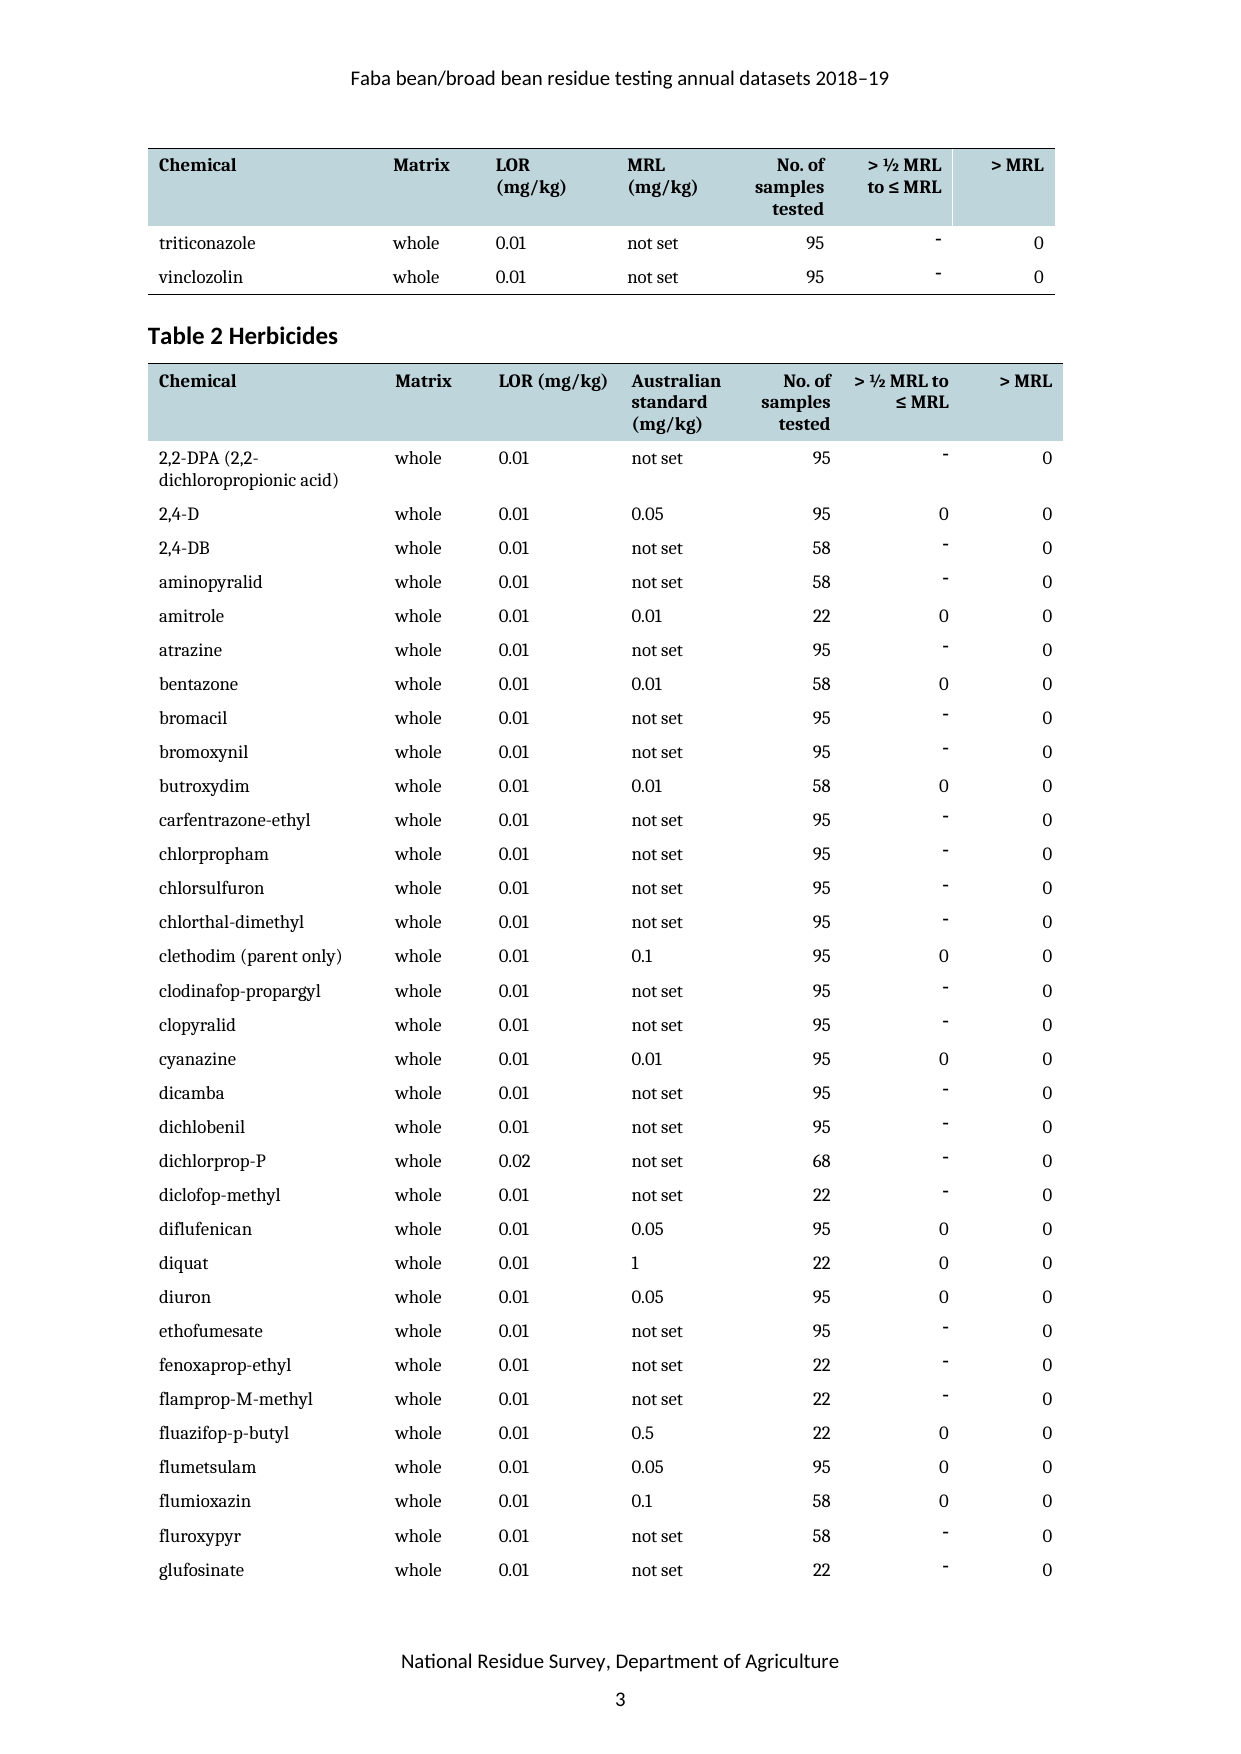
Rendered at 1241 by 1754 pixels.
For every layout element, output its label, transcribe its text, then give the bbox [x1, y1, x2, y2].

table_cell amitrole [148, 599, 384, 633]
table_cell 0 [960, 1042, 1063, 1076]
table_cell whole [384, 1451, 487, 1485]
table_cell 0.1 [620, 940, 738, 974]
table_cell 95 [738, 701, 842, 735]
table_cell 95 [738, 633, 842, 667]
table_cell 0.01 [484, 260, 616, 294]
table_cell 0.05 [620, 1212, 738, 1246]
table_cell whole [384, 497, 487, 531]
table_cell 0.01 [487, 838, 620, 872]
table_cell 0 [960, 633, 1063, 667]
table_header Chemical [148, 149, 382, 226]
table_cell 95 [738, 804, 842, 838]
table_cell 58 [738, 667, 842, 701]
table_cell 1 [620, 1246, 738, 1280]
table_cell 0.01 [487, 1042, 620, 1076]
table_cell 0.01 [487, 701, 620, 735]
table_cell not set [620, 633, 738, 667]
table_cell 0 [960, 974, 1063, 1008]
table_cell whole [384, 804, 487, 838]
table_cell 0 [960, 1076, 1063, 1110]
table_cell whole [384, 667, 487, 701]
table_cell 0 [960, 804, 1063, 838]
table_cell whole [384, 940, 487, 974]
table_cell 0 [960, 1246, 1063, 1280]
table_cell 0 [960, 1280, 1063, 1314]
table_cell 0.01 [487, 565, 620, 599]
table_cell 95 [738, 1110, 842, 1144]
table_cell 95 [738, 497, 842, 531]
table_cell 0.01 [487, 667, 620, 701]
table_cell fluroxypyr [148, 1519, 384, 1553]
table_cell 95 [738, 872, 842, 906]
table_cell 22 [738, 1246, 842, 1280]
table_cell [842, 872, 960, 906]
table_cell [842, 1553, 960, 1587]
table_cell glufosinate [148, 1553, 384, 1587]
table_cell whole [384, 1519, 487, 1553]
table_cell 2,4-DB [148, 531, 384, 565]
table_cell not set [620, 974, 738, 1008]
table_cell 0.01 [487, 1349, 620, 1383]
table_cell [842, 633, 960, 667]
table_cell whole [384, 1246, 487, 1280]
table_cell not set [620, 1349, 738, 1383]
table_cell 0.01 [487, 804, 620, 838]
table_cell 95 [738, 1315, 842, 1348]
table_cell 0.01 [620, 667, 738, 701]
table_cell 22 [738, 1383, 842, 1417]
table_cell 22 [738, 599, 842, 633]
table_cell 0.01 [484, 226, 616, 260]
table_cell 0.01 [487, 735, 620, 769]
table_cell 0 [842, 599, 960, 633]
table_cell not set [620, 906, 738, 940]
table_cell [835, 226, 952, 260]
table_cell 0 [842, 1212, 960, 1246]
table_cell 0 [960, 1519, 1063, 1553]
table_cell whole [384, 906, 487, 940]
table_cell 95 [738, 974, 842, 1008]
table_cell [842, 1144, 960, 1178]
table_cell not set [620, 1110, 738, 1144]
table_cell vinclozolin [148, 260, 382, 294]
table_header Matrix [384, 364, 487, 441]
table_cell whole [384, 1553, 487, 1587]
table_cell whole [384, 974, 487, 1008]
table_cell 0.01 [487, 1246, 620, 1280]
table_cell 0.05 [620, 1280, 738, 1314]
table_cell whole [384, 838, 487, 872]
table_cell 0.01 [487, 1110, 620, 1144]
table_cell whole [384, 599, 487, 633]
table_cell [842, 1008, 960, 1042]
table_cell 0 [960, 1212, 1063, 1246]
table_cell not set [620, 1383, 738, 1417]
table_cell 0.01 [620, 770, 738, 803]
table_cell 0 [953, 260, 1055, 294]
table_cell triticonazole [148, 226, 382, 260]
table_cell 0.01 [487, 497, 620, 531]
table_cell diquat [148, 1246, 384, 1280]
table_cell whole [384, 1178, 487, 1212]
table_cell 95 [738, 906, 842, 940]
table_cell whole [384, 531, 487, 565]
table_cell not set [620, 735, 738, 769]
table_cell [842, 1519, 960, 1553]
table_cell 0 [842, 940, 960, 974]
table_cell 58 [738, 565, 842, 599]
table_cell whole [384, 1110, 487, 1144]
table_cell 0 [960, 497, 1063, 531]
table_cell 0.01 [487, 531, 620, 565]
table_cell 0 [960, 667, 1063, 701]
table_header > ½ MRL to ≤ MRL [835, 149, 952, 226]
table_cell 68 [738, 1144, 842, 1178]
table_cell not set [620, 1008, 738, 1042]
text Table 2 Herbicides [148, 320, 1092, 351]
table_cell not set [620, 1178, 738, 1212]
table_cell whole [382, 260, 484, 294]
table_cell 0.01 [487, 1178, 620, 1212]
table_cell 95 [738, 1042, 842, 1076]
table_cell 0.01 [487, 1008, 620, 1042]
table_cell 0 [960, 1349, 1063, 1383]
table_cell 0.1 [620, 1485, 738, 1519]
table_cell 0 [842, 497, 960, 531]
table_cell 58 [738, 531, 842, 565]
table_cell 0.01 [487, 1280, 620, 1314]
table_cell carfentrazone-ethyl [148, 804, 384, 838]
table_cell whole [384, 441, 487, 497]
table_cell not set [620, 565, 738, 599]
table_cell 0 [960, 1417, 1063, 1451]
table_cell 0 [953, 226, 1055, 260]
table_cell 22 [738, 1178, 842, 1212]
table_cell 0 [960, 770, 1063, 803]
table_cell 0.5 [620, 1417, 738, 1451]
table_cell not set [620, 441, 738, 497]
table_cell [842, 735, 960, 769]
table_cell 0.01 [487, 974, 620, 1008]
table_cell not set [620, 1519, 738, 1553]
table_cell [842, 531, 960, 565]
table_cell not set [620, 838, 738, 872]
table_cell 0 [960, 872, 1063, 906]
table_cell [842, 701, 960, 735]
table_cell 95 [738, 735, 842, 769]
table_cell 0.01 [487, 441, 620, 497]
table_cell flumetsulam [148, 1451, 384, 1485]
table_cell 95 [738, 1212, 842, 1246]
table_cell whole [384, 770, 487, 803]
table_cell not set [620, 1144, 738, 1178]
table_cell 95 [738, 441, 842, 497]
table_cell 2,2-DPA (2,2-dichloropropionic acid) [148, 441, 384, 497]
table_cell 2,4-D [148, 497, 384, 531]
table_cell dicamba [148, 1076, 384, 1110]
table_cell 0 [960, 441, 1063, 497]
table_header No. of samples tested [718, 149, 835, 226]
table_cell [842, 804, 960, 838]
table_cell 0 [960, 1383, 1063, 1417]
table_cell 0.01 [487, 1519, 620, 1553]
table_cell 0.01 [487, 1383, 620, 1417]
table_cell bromacil [148, 701, 384, 735]
table_cell 0 [960, 701, 1063, 735]
table_cell 95 [738, 1451, 842, 1485]
table_cell whole [384, 1008, 487, 1042]
table_cell not set [620, 1315, 738, 1348]
table_header > ½ MRL to ≤ MRL [842, 364, 960, 441]
table_cell 95 [718, 260, 835, 294]
table_cell 0.01 [487, 599, 620, 633]
table_cell whole [384, 1042, 487, 1076]
table_cell 0 [960, 1553, 1063, 1587]
table_cell 0.01 [487, 633, 620, 667]
table_cell 0.01 [487, 1553, 620, 1587]
table_cell clopyralid [148, 1008, 384, 1042]
table_cell 0.05 [620, 497, 738, 531]
table_cell 0.01 [620, 1042, 738, 1076]
table_cell whole [384, 1417, 487, 1451]
table_cell 95 [738, 1076, 842, 1110]
table_cell bromoxynil [148, 735, 384, 769]
table_cell not set [620, 1553, 738, 1587]
table_cell 22 [738, 1349, 842, 1383]
table_cell diclofop-methyl [148, 1178, 384, 1212]
table_cell 0.01 [487, 1315, 620, 1348]
table_cell [842, 838, 960, 872]
table_cell [842, 1383, 960, 1417]
table_cell cyanazine [148, 1042, 384, 1076]
table_cell whole [384, 1212, 487, 1246]
table_cell 0 [960, 906, 1063, 940]
table_header > MRL [960, 364, 1063, 441]
table_cell diflufenican [148, 1212, 384, 1246]
table_cell [842, 1349, 960, 1383]
table_cell [835, 260, 952, 294]
table_cell 0.01 [487, 1451, 620, 1485]
table_cell not set [620, 804, 738, 838]
table_cell whole [384, 1383, 487, 1417]
table_cell 22 [738, 1553, 842, 1587]
table_cell [842, 974, 960, 1008]
table_cell not set [616, 260, 718, 294]
table_cell 0 [960, 565, 1063, 599]
table_cell [842, 1178, 960, 1212]
table_cell whole [384, 1144, 487, 1178]
table_cell aminopyralid [148, 565, 384, 599]
table_cell 0 [960, 735, 1063, 769]
table_cell [842, 565, 960, 599]
table_cell not set [620, 701, 738, 735]
table_cell 0.05 [620, 1451, 738, 1485]
table_cell [842, 906, 960, 940]
table_cell 95 [738, 940, 842, 974]
table_cell 0 [960, 599, 1063, 633]
table_cell clodinafop-propargyl [148, 974, 384, 1008]
table_header > MRL [953, 149, 1055, 226]
table_cell 0 [842, 770, 960, 803]
table_header MRL (mg/kg) [616, 149, 718, 226]
table_cell not set [620, 1076, 738, 1110]
table_cell 0 [960, 940, 1063, 974]
table_cell 95 [738, 838, 842, 872]
table_cell [842, 441, 960, 497]
table_cell 0 [960, 1485, 1063, 1519]
table_cell whole [384, 1315, 487, 1348]
table_header LOR (mg/kg) [484, 149, 616, 226]
table_cell 0.01 [487, 940, 620, 974]
table_cell 0 [842, 1417, 960, 1451]
table_cell 22 [738, 1417, 842, 1451]
table_cell whole [384, 1349, 487, 1383]
table_cell whole [384, 1076, 487, 1110]
table_cell 0 [960, 1178, 1063, 1212]
table_cell dichlorprop-P [148, 1144, 384, 1178]
table_cell diuron [148, 1280, 384, 1314]
table_cell 0 [842, 667, 960, 701]
table_cell chlorpropham [148, 838, 384, 872]
table_cell 0 [960, 838, 1063, 872]
table_cell ethofumesate [148, 1315, 384, 1348]
table_cell 0.01 [487, 1076, 620, 1110]
table_cell clethodim (parent only) [148, 940, 384, 974]
table_cell 0 [842, 1485, 960, 1519]
table_cell 0 [842, 1451, 960, 1485]
table_cell 0 [960, 1110, 1063, 1144]
table_cell atrazine [148, 633, 384, 667]
table_cell 95 [718, 226, 835, 260]
table_header Chemical [148, 364, 384, 441]
table_cell whole [382, 226, 484, 260]
table_cell whole [384, 1485, 487, 1519]
table_cell 0.01 [620, 599, 738, 633]
table_cell [842, 1315, 960, 1348]
table_cell 0.01 [487, 770, 620, 803]
table_cell 0.01 [487, 1212, 620, 1246]
table_cell 0.01 [487, 1417, 620, 1451]
table_cell whole [384, 735, 487, 769]
table_cell 58 [738, 1519, 842, 1553]
table_cell 95 [738, 1280, 842, 1314]
table_header No. of samples tested [738, 364, 842, 441]
table_cell 0 [960, 1008, 1063, 1042]
table_header LOR (mg/kg) [487, 364, 620, 441]
table_cell 0 [960, 531, 1063, 565]
table_cell not set [616, 226, 718, 260]
table_cell dichlobenil [148, 1110, 384, 1144]
table_cell 0 [960, 1451, 1063, 1485]
table_cell fenoxaprop-ethyl [148, 1349, 384, 1383]
table_cell whole [384, 872, 487, 906]
table_cell 95 [738, 1008, 842, 1042]
table_cell 0.02 [487, 1144, 620, 1178]
table_cell whole [384, 565, 487, 599]
table_cell 0.01 [487, 1485, 620, 1519]
table_header Australian standard (mg/kg) [620, 364, 738, 441]
table_cell not set [620, 531, 738, 565]
table_header Matrix [382, 149, 484, 226]
table_cell 0.01 [487, 906, 620, 940]
table_cell bentazone [148, 667, 384, 701]
table_cell 0 [842, 1042, 960, 1076]
table_cell chlorthal-dimethyl [148, 906, 384, 940]
table_cell whole [384, 1280, 487, 1314]
table_cell chlorsulfuron [148, 872, 384, 906]
table_cell [842, 1110, 960, 1144]
table_cell whole [384, 633, 487, 667]
table_cell 0 [960, 1144, 1063, 1178]
table_cell not set [620, 872, 738, 906]
table_cell [842, 1076, 960, 1110]
table_cell 0 [960, 1315, 1063, 1348]
table_cell flumioxazin [148, 1485, 384, 1519]
table_cell fluazifop-p-butyl [148, 1417, 384, 1451]
table_cell 0.01 [487, 872, 620, 906]
table_cell 0 [842, 1246, 960, 1280]
table_cell 58 [738, 1485, 842, 1519]
table_cell 0 [842, 1280, 960, 1314]
table_cell flamprop-M-methyl [148, 1383, 384, 1417]
table_cell 58 [738, 770, 842, 803]
table_cell whole [384, 701, 487, 735]
table_cell butroxydim [148, 770, 384, 803]
